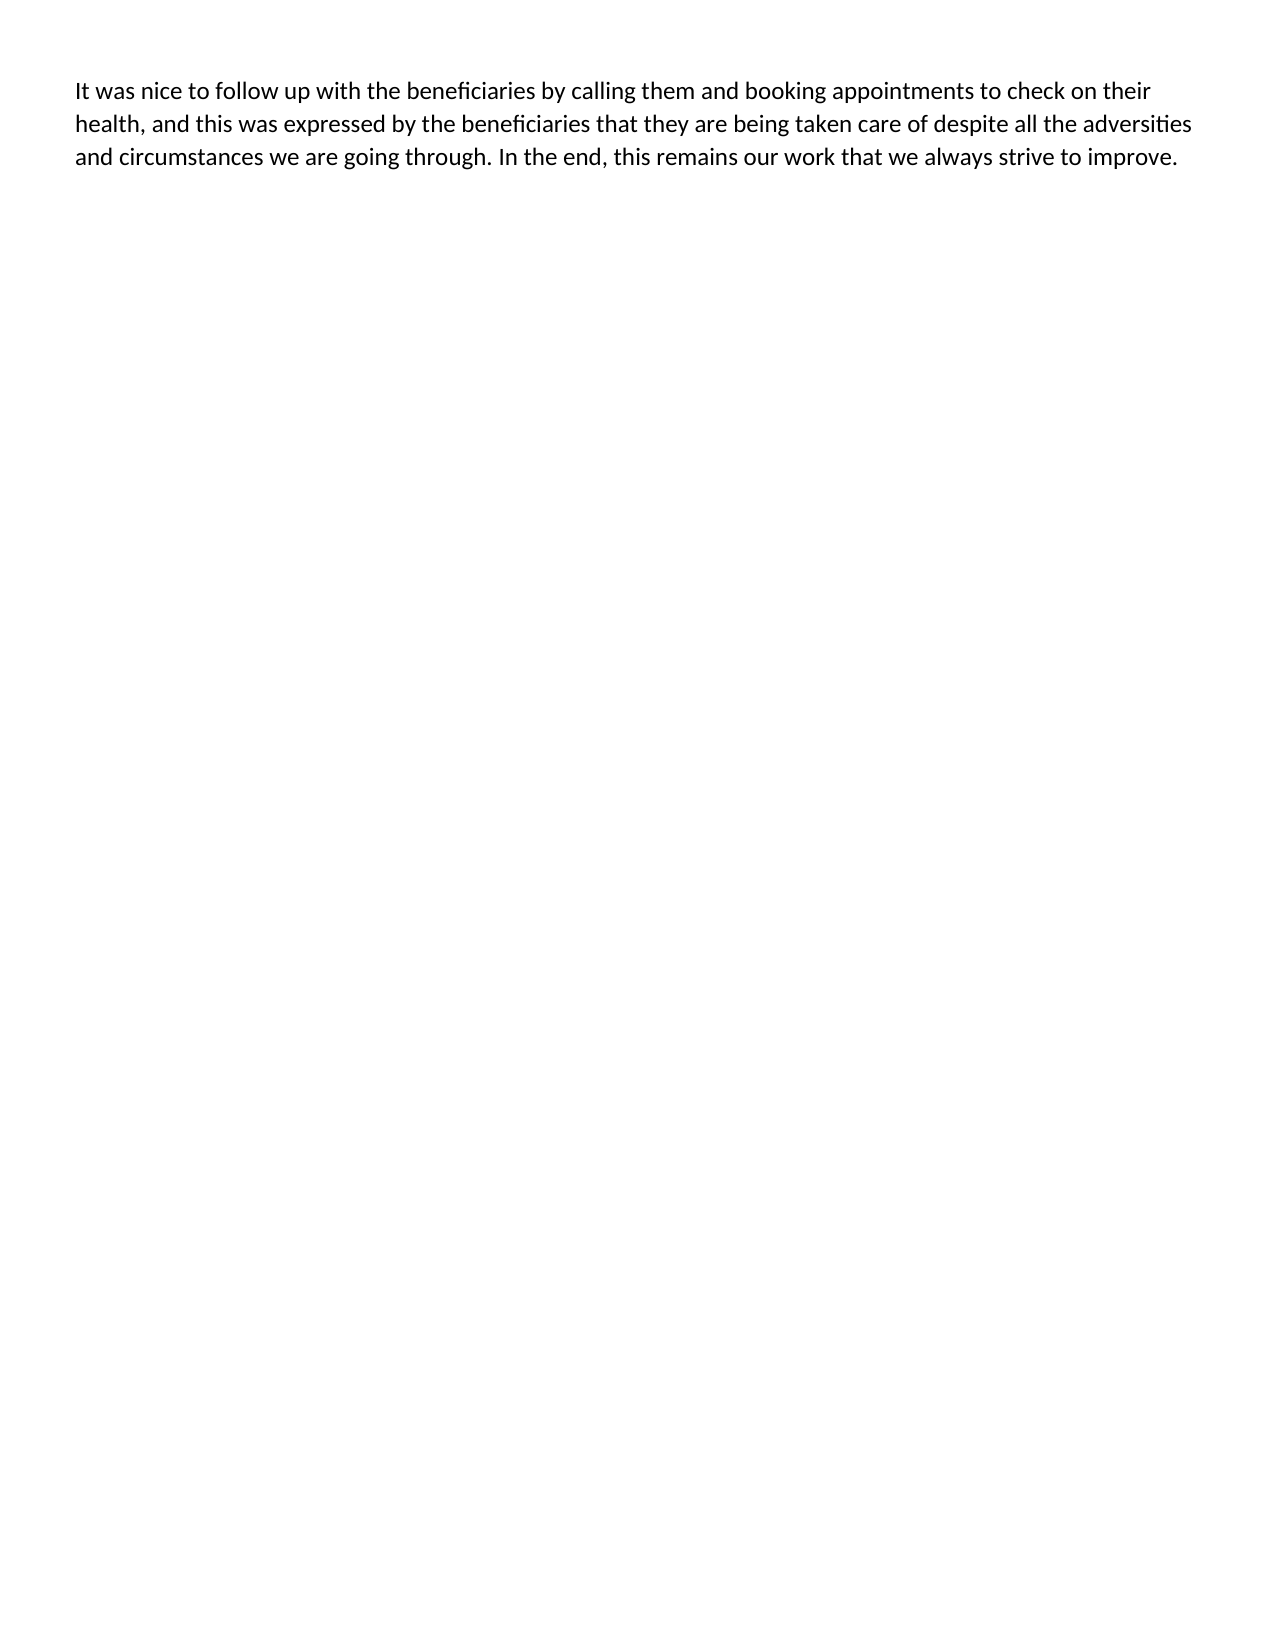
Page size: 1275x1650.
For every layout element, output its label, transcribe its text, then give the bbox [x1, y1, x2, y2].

text It was nice to follow up with the beneficiaries by calling them and booking appointments to check on their health, and this was expressed by the beneficiaries that they are being taken care of despite all the adversities and circumstances we are going through. In the end, this remains our work that we always strive to improve. [75, 75, 1200, 171]
